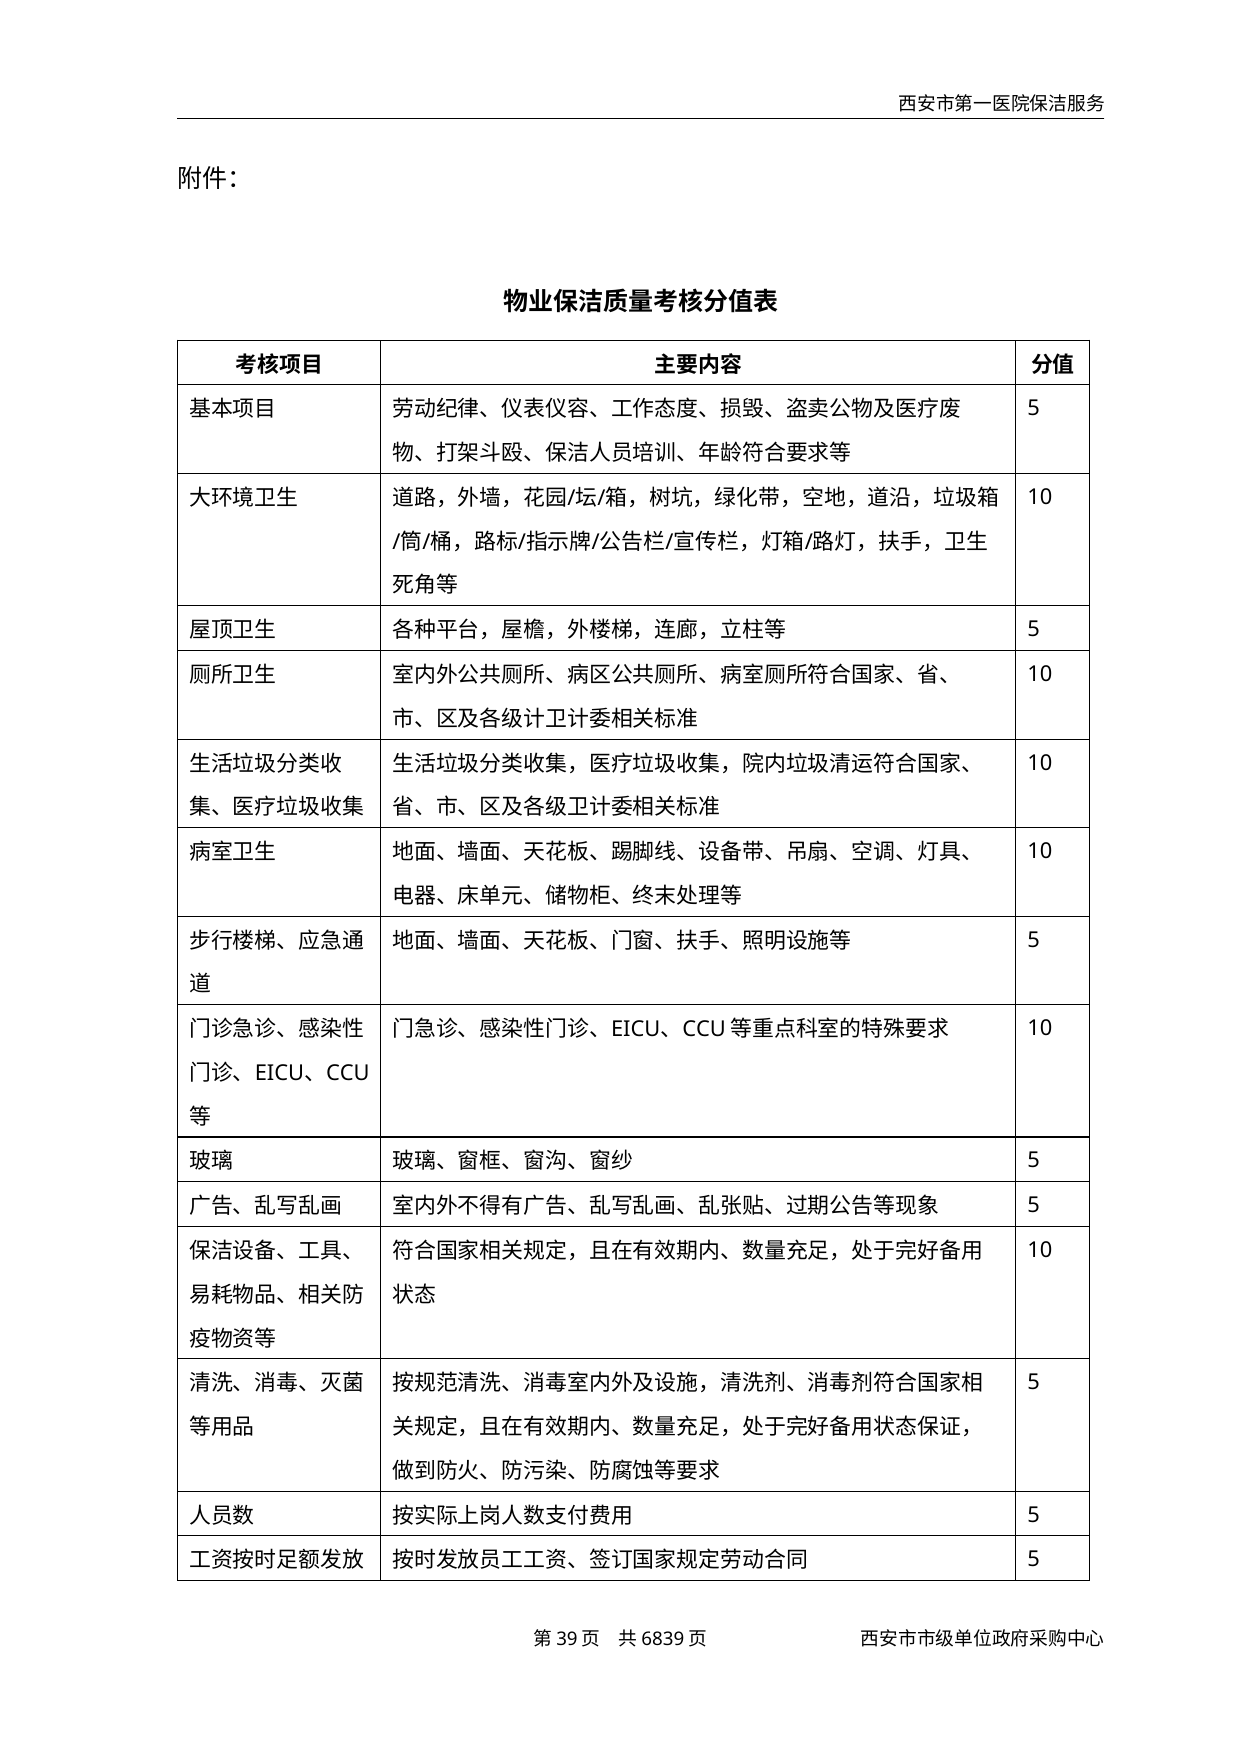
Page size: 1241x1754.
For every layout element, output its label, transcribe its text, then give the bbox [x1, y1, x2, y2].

text 附件： [177, 155, 1104, 199]
table_cell 符合国家相关规定，且在有效期内、数量充足，处于完好备用状态 [381, 1227, 1015, 1358]
table_cell 各种平台，屋檐，外楼梯，连廊，立柱等 [381, 606, 1015, 650]
table_header 考核项目 [178, 341, 380, 384]
table_cell 室内外公共厕所、病区公共厕所、病室厕所符合国家、省、市、区及各级计卫计委相关标准 [381, 651, 1015, 738]
table_cell 室内外不得有广告、乱写乱画、乱张贴、过期公告等现象 [381, 1182, 1015, 1226]
table_cell 清洗、消毒、灭菌等用品 [178, 1359, 380, 1491]
table_cell 按规范清洗、消毒室内外及设施，清洗剂、消毒剂符合国家相关规定，且在有效期内、数量充足，处于完好备用状态保证，做到防火、防污染、防腐蚀等要求 [381, 1359, 1015, 1491]
table_cell 5 [1016, 1536, 1089, 1580]
table_cell 地面、墙面、天花板、门窗、扶手、照明设施等 [381, 917, 1015, 1004]
table_cell 10 [1016, 1227, 1089, 1358]
table_cell 5 [1016, 1359, 1089, 1491]
table_cell 5 [1016, 1492, 1089, 1535]
table_cell 10 [1016, 474, 1089, 605]
table_header 分值 [1016, 341, 1089, 384]
table_cell 门诊急诊、感染性门诊、EICU、CCU等 [178, 1005, 380, 1136]
table_cell 按时发放员工工资、签订国家规定劳动合同 [381, 1536, 1015, 1580]
table_cell 厕所卫生 [178, 651, 380, 738]
table_cell 玻璃、窗框、窗沟、窗纱 [381, 1138, 1015, 1181]
table_cell 广告、乱写乱画 [178, 1182, 380, 1226]
table_cell 道路，外墙，花园/坛/箱，树坑，绿化带，空地，道沿，垃圾箱/筒/桶，路标/指示牌/公告栏/宣传栏，灯箱/路灯，扶手，卫生死角等 [381, 474, 1015, 605]
table_cell 10 [1016, 828, 1089, 916]
table_cell 劳动纪律、仪表仪容、工作态度、损毁、盗卖公物及医疗废物、打架斗殴、保洁人员培训、年龄符合要求等 [381, 385, 1015, 473]
table_cell 10 [1016, 651, 1089, 738]
table_cell 5 [1016, 606, 1089, 650]
table_cell 生活垃圾分类收集、医疗垃圾收集 [178, 740, 380, 827]
table_cell 5 [1016, 917, 1089, 1004]
text 物业保洁质量考核分值表 [177, 278, 1104, 321]
table_cell 病室卫生 [178, 828, 380, 916]
table_cell 保洁设备、工具、易耗物品、相关防疫物资等 [178, 1227, 380, 1358]
table_cell 5 [1016, 1182, 1089, 1226]
table_header 主要内容 [381, 341, 1015, 384]
table_cell 门急诊、感染性门诊、EICU、CCU等重点科室的特殊要求 [381, 1005, 1015, 1136]
table_cell 10 [1016, 1005, 1089, 1136]
table_cell 10 [1016, 740, 1089, 827]
table_cell 屋顶卫生 [178, 606, 380, 650]
table_cell 基本项目 [178, 385, 380, 473]
table_cell 生活垃圾分类收集，医疗垃圾收集，院内垃圾清运符合国家、省、市、区及各级卫计委相关标准 [381, 740, 1015, 827]
table_cell 大环境卫生 [178, 474, 380, 605]
table_cell 按实际上岗人数支付费用 [381, 1492, 1015, 1535]
table_cell 工资按时足额发放 [178, 1536, 380, 1580]
table_cell 地面、墙面、天花板、踢脚线、设备带、吊扇、空调、灯具、电器、床单元、储物柜、终末处理等 [381, 828, 1015, 916]
table_cell 步行楼梯、应急通道 [178, 917, 380, 1004]
table_cell 人员数 [178, 1492, 380, 1535]
table_cell 5 [1016, 1138, 1089, 1181]
table_cell 玻璃 [178, 1138, 380, 1181]
table_cell 5 [1016, 385, 1089, 473]
